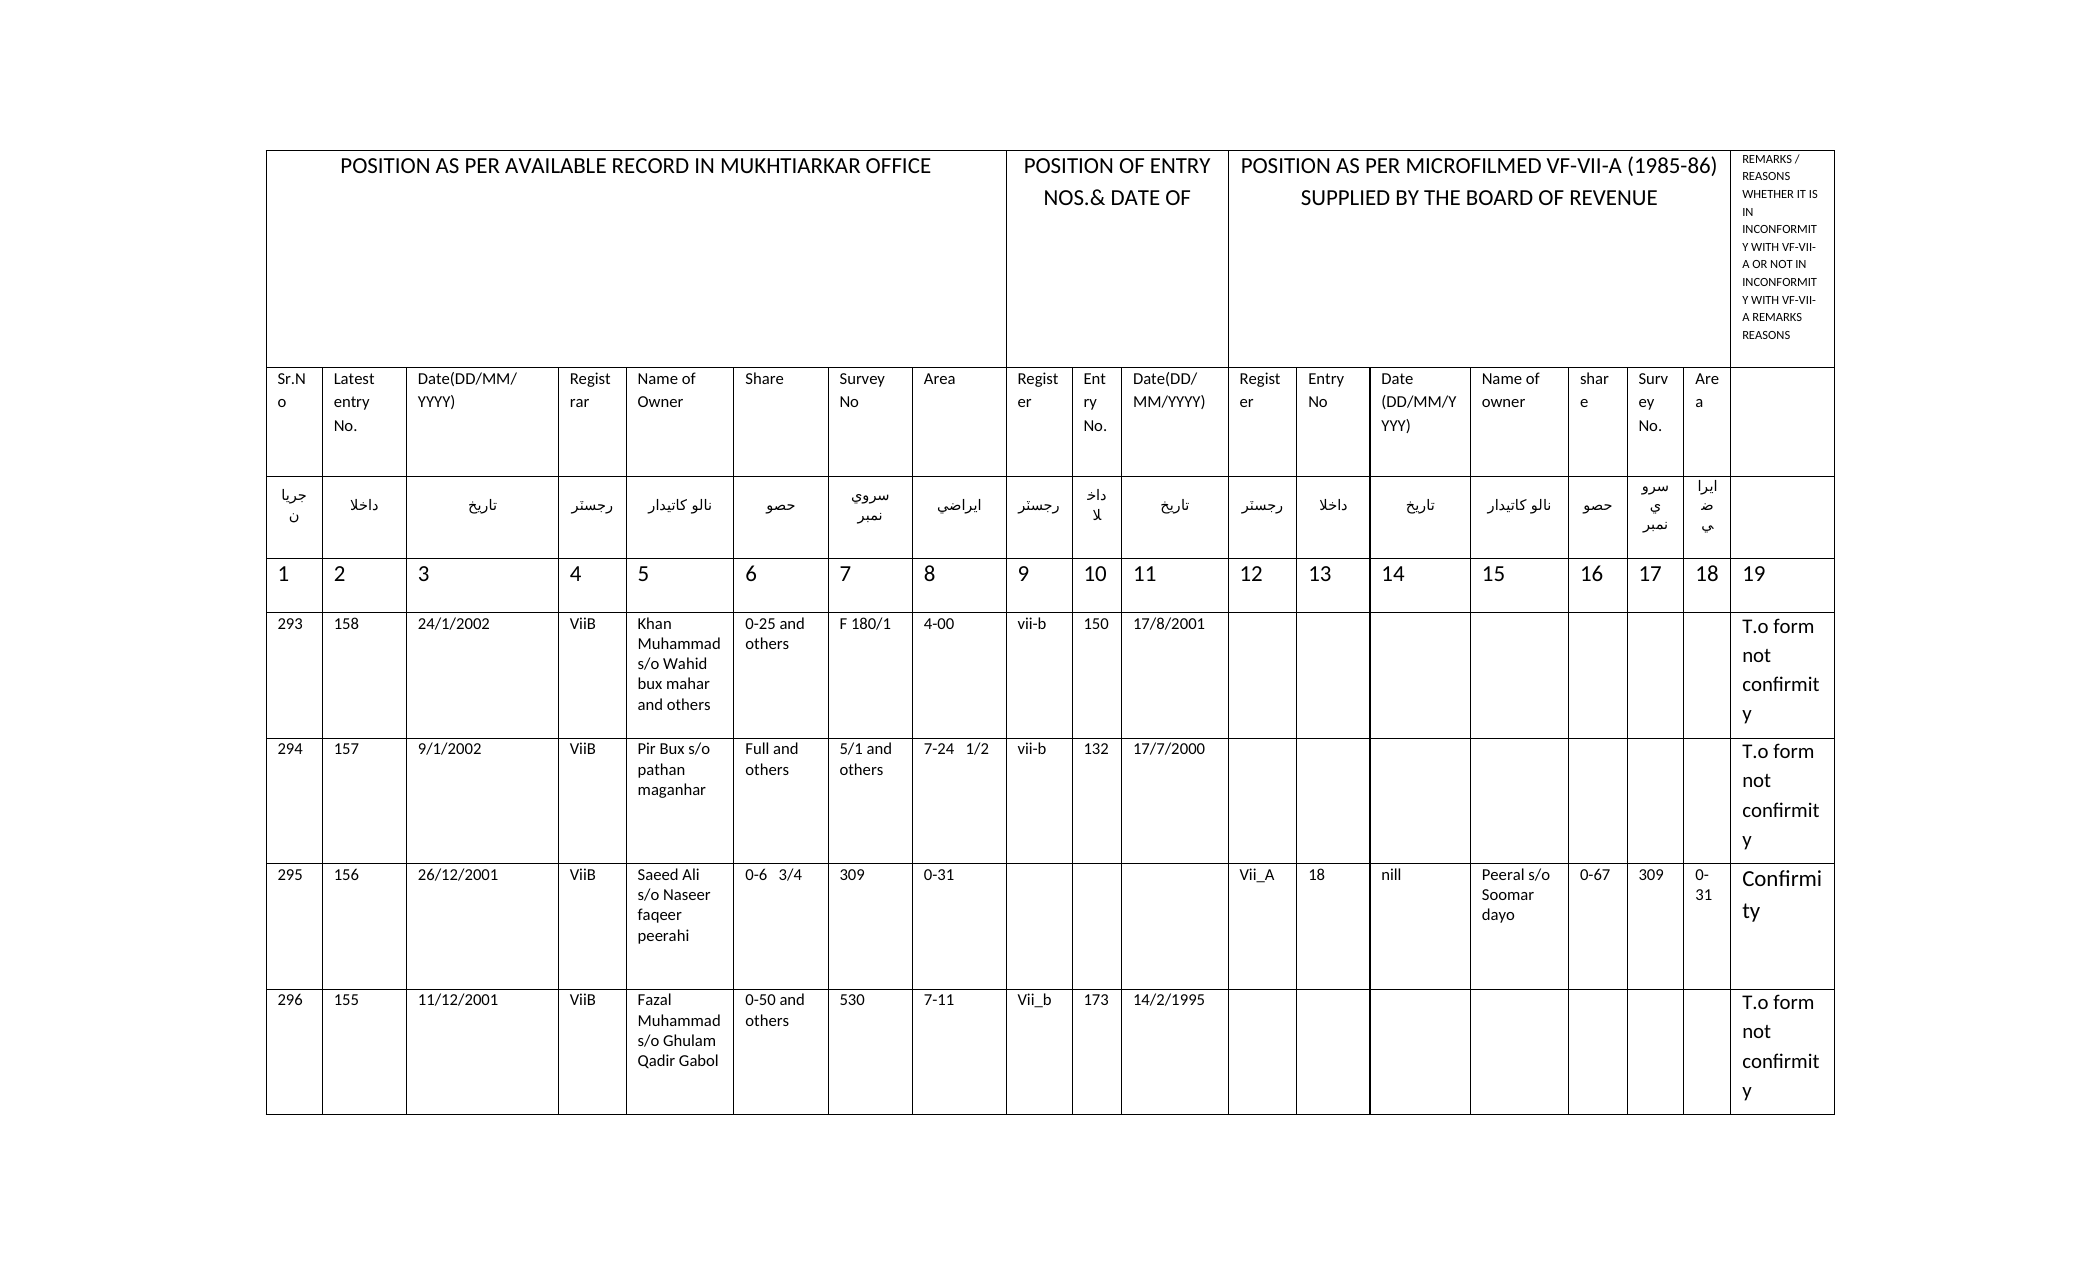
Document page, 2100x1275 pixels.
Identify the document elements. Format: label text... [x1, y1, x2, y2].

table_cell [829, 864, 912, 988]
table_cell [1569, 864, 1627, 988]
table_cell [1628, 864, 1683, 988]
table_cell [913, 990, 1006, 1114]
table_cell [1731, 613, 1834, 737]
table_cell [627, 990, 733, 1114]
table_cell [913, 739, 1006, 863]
table_cell 4 [559, 559, 626, 612]
table_cell تاريخ [407, 477, 558, 558]
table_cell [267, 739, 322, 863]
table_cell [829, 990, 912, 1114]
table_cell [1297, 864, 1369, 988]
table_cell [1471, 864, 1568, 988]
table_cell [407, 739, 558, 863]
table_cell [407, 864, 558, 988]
table_cell Name of owner [1471, 368, 1568, 476]
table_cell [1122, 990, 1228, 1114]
table_cell Latest entry No. [323, 368, 406, 476]
table_cell نالو کاتيدار [627, 477, 733, 558]
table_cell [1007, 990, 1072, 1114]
table_cell Date (DD/MM/YYYY) [1371, 368, 1470, 476]
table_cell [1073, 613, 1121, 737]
table_cell Entry No [1297, 368, 1369, 476]
table_header REMARKS / REASONS WHETHER IT IS IN INCONFORMITY WITH VF-VII-A OR NOT IN INCONFORMITY WITH VF-VII-A REMARKS REASONS [1731, 151, 1834, 367]
table_cell Survey No [829, 368, 912, 476]
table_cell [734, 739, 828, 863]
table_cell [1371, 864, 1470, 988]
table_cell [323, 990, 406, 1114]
table_cell داخلا [1073, 477, 1121, 558]
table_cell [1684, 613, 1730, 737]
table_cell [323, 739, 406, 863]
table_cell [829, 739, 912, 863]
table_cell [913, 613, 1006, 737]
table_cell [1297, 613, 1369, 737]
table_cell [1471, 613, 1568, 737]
table_cell Date(DD/MM/YYYY) [407, 368, 558, 476]
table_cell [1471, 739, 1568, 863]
table_cell 3 [407, 559, 558, 612]
table_cell 7 [829, 559, 912, 612]
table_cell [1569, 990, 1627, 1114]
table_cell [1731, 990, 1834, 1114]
table_cell Register [1229, 368, 1296, 476]
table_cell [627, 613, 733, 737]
table_cell 19 [1731, 559, 1834, 612]
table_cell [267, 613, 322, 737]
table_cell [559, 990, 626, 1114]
table_cell جريان [267, 477, 322, 558]
table_cell Sr.No [267, 368, 322, 476]
table_cell Area [1684, 368, 1730, 476]
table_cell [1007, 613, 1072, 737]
table_cell 10 [1073, 559, 1121, 612]
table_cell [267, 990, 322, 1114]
table_cell نالو کاتيدار [1471, 477, 1568, 558]
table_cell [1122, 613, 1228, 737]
table_cell 11 [1122, 559, 1228, 612]
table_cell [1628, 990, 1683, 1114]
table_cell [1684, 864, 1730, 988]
table_cell تاريخ [1122, 477, 1228, 558]
table_cell سروي نمبر [829, 477, 912, 558]
table_cell 18 [1684, 559, 1730, 612]
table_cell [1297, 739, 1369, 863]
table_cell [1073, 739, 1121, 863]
table_cell 5 [627, 559, 733, 612]
table_cell 2 [323, 559, 406, 612]
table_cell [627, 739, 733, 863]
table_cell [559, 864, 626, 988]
table_cell Date(DD/MM/YYYY) [1122, 368, 1228, 476]
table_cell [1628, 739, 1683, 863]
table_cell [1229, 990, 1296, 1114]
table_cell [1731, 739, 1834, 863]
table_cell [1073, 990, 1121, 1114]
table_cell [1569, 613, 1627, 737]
table_cell [1731, 368, 1834, 476]
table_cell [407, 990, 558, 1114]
table_cell ايراضي [913, 477, 1006, 558]
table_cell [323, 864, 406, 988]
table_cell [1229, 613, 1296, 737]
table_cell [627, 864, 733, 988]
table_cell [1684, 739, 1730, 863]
table_header POSITION OF ENTRY NOS.& DATE OF [1007, 151, 1228, 367]
table_cell 12 [1229, 559, 1296, 612]
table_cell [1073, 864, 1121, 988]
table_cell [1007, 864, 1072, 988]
table_cell 8 [913, 559, 1006, 612]
table_cell رجسٽر [1229, 477, 1296, 558]
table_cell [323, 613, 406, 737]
table_cell [1731, 477, 1834, 558]
table_cell حصو [734, 477, 828, 558]
table_cell تاريخ [1371, 477, 1470, 558]
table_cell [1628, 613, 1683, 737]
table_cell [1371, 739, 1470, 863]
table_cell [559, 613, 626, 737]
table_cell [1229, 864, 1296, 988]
table_cell Register [1007, 368, 1072, 476]
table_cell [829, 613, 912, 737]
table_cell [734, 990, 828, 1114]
table_cell ايراضي [1684, 477, 1730, 558]
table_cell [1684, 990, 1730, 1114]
table_cell 17 [1628, 559, 1683, 612]
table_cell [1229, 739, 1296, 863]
table_cell share [1569, 368, 1627, 476]
table_cell 1 [267, 559, 322, 612]
table_cell 14 [1371, 559, 1470, 612]
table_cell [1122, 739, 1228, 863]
table_cell سروي نمبر [1628, 477, 1683, 558]
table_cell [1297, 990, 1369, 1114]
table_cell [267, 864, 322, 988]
table_cell Survey No. [1628, 368, 1683, 476]
table_cell حصو [1569, 477, 1627, 558]
table_cell Share [734, 368, 828, 476]
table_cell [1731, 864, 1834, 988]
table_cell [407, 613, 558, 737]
table_cell داخلا [323, 477, 406, 558]
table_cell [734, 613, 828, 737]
table_cell داخلا [1297, 477, 1369, 558]
table_header POSITION AS PER AVAILABLE RECORD IN MUKHTIARKAR OFFICE [267, 151, 1006, 367]
table_cell 15 [1471, 559, 1568, 612]
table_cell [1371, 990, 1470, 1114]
table_cell 13 [1297, 559, 1369, 612]
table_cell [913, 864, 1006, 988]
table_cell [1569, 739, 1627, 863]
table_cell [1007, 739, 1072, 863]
table_cell 16 [1569, 559, 1627, 612]
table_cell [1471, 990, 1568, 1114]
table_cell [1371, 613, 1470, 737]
table_header POSITION AS PER MICROFILMED VF-VII-A (1985-86) SUPPLIED BY THE BOARD OF REVENUE [1229, 151, 1730, 367]
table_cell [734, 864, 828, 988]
table_cell Entry No. [1073, 368, 1121, 476]
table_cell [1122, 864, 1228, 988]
table_cell 6 [734, 559, 828, 612]
table_cell 9 [1007, 559, 1072, 612]
table_cell Name of Owner [627, 368, 733, 476]
table_cell Area [913, 368, 1006, 476]
table_cell Registrar [559, 368, 626, 476]
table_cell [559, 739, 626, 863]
table_cell رجسٽر [559, 477, 626, 558]
table_cell رجسٽر [1007, 477, 1072, 558]
